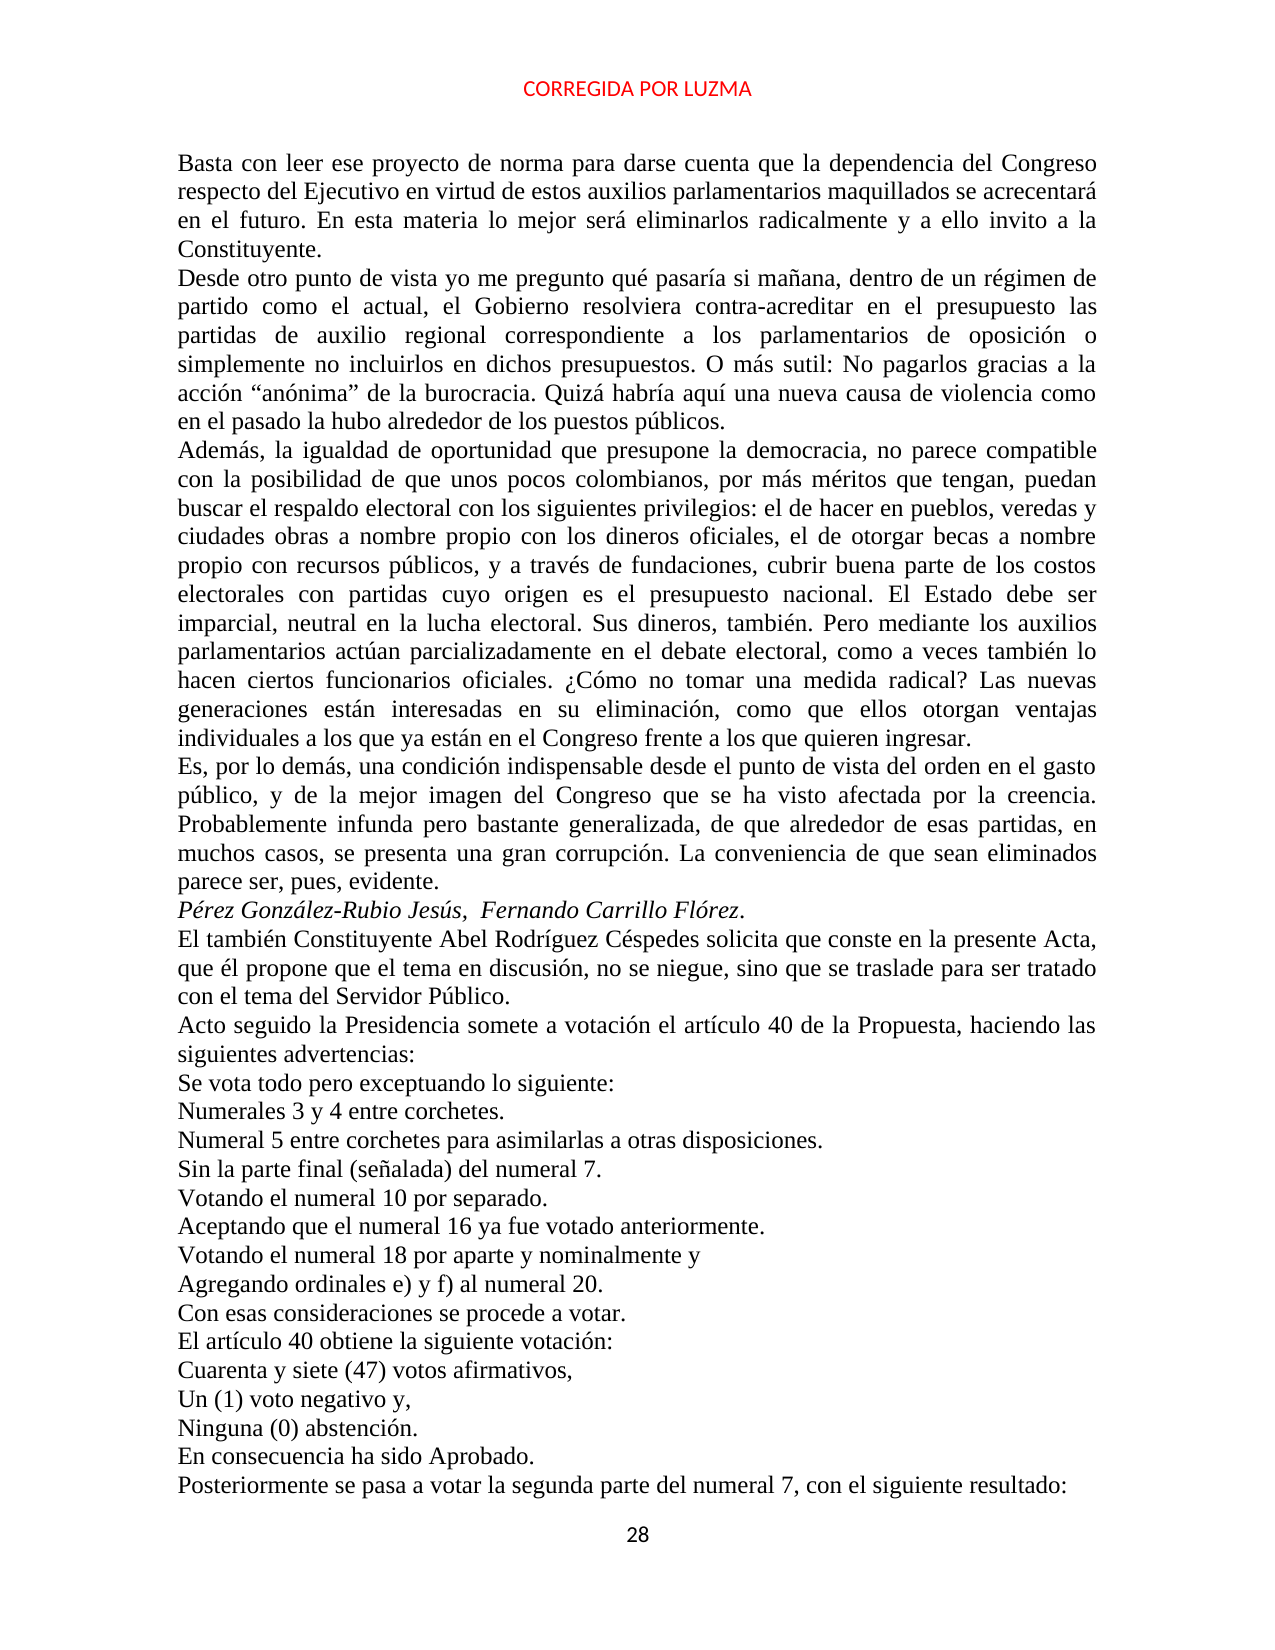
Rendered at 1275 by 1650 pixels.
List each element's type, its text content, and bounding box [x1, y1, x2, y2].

text Además, la igualdad de oportunidad que presupone la democracia, no parece compatible con la posibilidad de que unos pocos colombianos, por más méritos que tengan, puedan buscar el respaldo electoral con los siguientes privilegios: el de hacer en pueblos, veredas y ciudades obras a nombre propio con los dineros oficiales, el de otorgar becas a nombre propio con recursos públicos, y a través de fundaciones, cubrir buena parte de los costos electorales con partidas cuyo origen es el presupuesto nacional. El Estado debe ser imparcial, neutral en la lucha electoral. Sus dineros, también. Pero mediante los auxilios parlamentarios actúan parcializadamente en el debate electoral, como a veces también lo hacen ciertos funcionarios oficiales. ¿Cómo no tomar una medida radical? Las nuevas generaciones están interesadas en su eliminación, como que ellos otorgan ventajas individuales a los que ya están en el Congreso frente a los que quieren ingresar. [177, 435, 1098, 751]
text Agregando ordinales e) y f) al numeral 20. [177, 1269, 1098, 1298]
text En consecuencia ha sido Aprobado. [177, 1441, 1098, 1470]
text Un (1) voto negativo y, [177, 1384, 1098, 1413]
text Basta con leer ese proyecto de norma para darse cuenta que la dependencia del Congreso respecto del Ejecutivo en virtud de estos auxilios parlamentarios maquillados se acrecentará en el futuro. En esta materia lo mejor será eliminarlos radicalmente y a ello invito a la Constituyente. [177, 148, 1098, 263]
text Con esas consideraciones se procede a votar. [177, 1298, 1098, 1326]
text Aceptando que el numeral 16 ya fue votado anteriormente. [177, 1211, 1098, 1240]
text Pérez González-Rubio Jesús, Fernando Carrillo Flórez. [177, 895, 1098, 924]
text Desde otro punto de vista yo me pregunto qué pasaría si mañana, dentro de un régimen de partido como el actual, el Gobierno resolviera contra-acreditar en el presupuesto las partidas de auxilio regional correspondiente a los parlamentarios de oposición o simplemente no incluirlos en dichos presupuestos. O más sutil: No pagarlos gracias a la acción “anónima” de la burocracia. Quizá habría aquí una nueva causa de violencia como en el pasado la hubo alrededor de los puestos públicos. [177, 263, 1098, 435]
text Votando el numeral 18 por aparte y nominalmente y [177, 1240, 1098, 1269]
text Se vota todo pero exceptuando lo siguiente: [177, 1068, 1098, 1096]
text Cuarenta y siete (47) votos afirmativos, [177, 1355, 1098, 1384]
text Es, por lo demás, una condición indispensable desde el punto de vista del orden en el gasto público, y de la mejor imagen del Congreso que se ha visto afectada por la creencia. Probablemente infunda pero bastante generalizada, de que alrededor de esas partidas, en muchos casos, se presenta una gran corrupción. La conveniencia de que sean eliminados parece ser, pues, evidente. [177, 751, 1098, 895]
text Numeral 5 entre corchetes para asimilarlas a otras disposiciones. [177, 1125, 1098, 1154]
text Votando el numeral 10 por separado. [177, 1183, 1098, 1211]
text Ninguna (0) abstención. [177, 1413, 1098, 1441]
text El artículo 40 obtiene la siguiente votación: [177, 1326, 1098, 1355]
text Posteriormente se pasa a votar la segunda parte del numeral 7, con el siguiente resultado: [177, 1470, 1098, 1499]
text Numerales 3 y 4 entre corchetes. [177, 1096, 1098, 1125]
text Acto seguido la Presidencia somete a votación el artículo 40 de la Propuesta, haciendo las siguientes advertencias: [177, 1010, 1098, 1068]
text Sin la parte final (señalada) del numeral 7. [177, 1154, 1098, 1183]
text El también Constituyente Abel Rodríguez Céspedes solicita que conste en la presente Acta, que él propone que el tema en discusión, no se niegue, sino que se traslade para ser tratado con el tema del Servidor Público. [177, 924, 1098, 1010]
